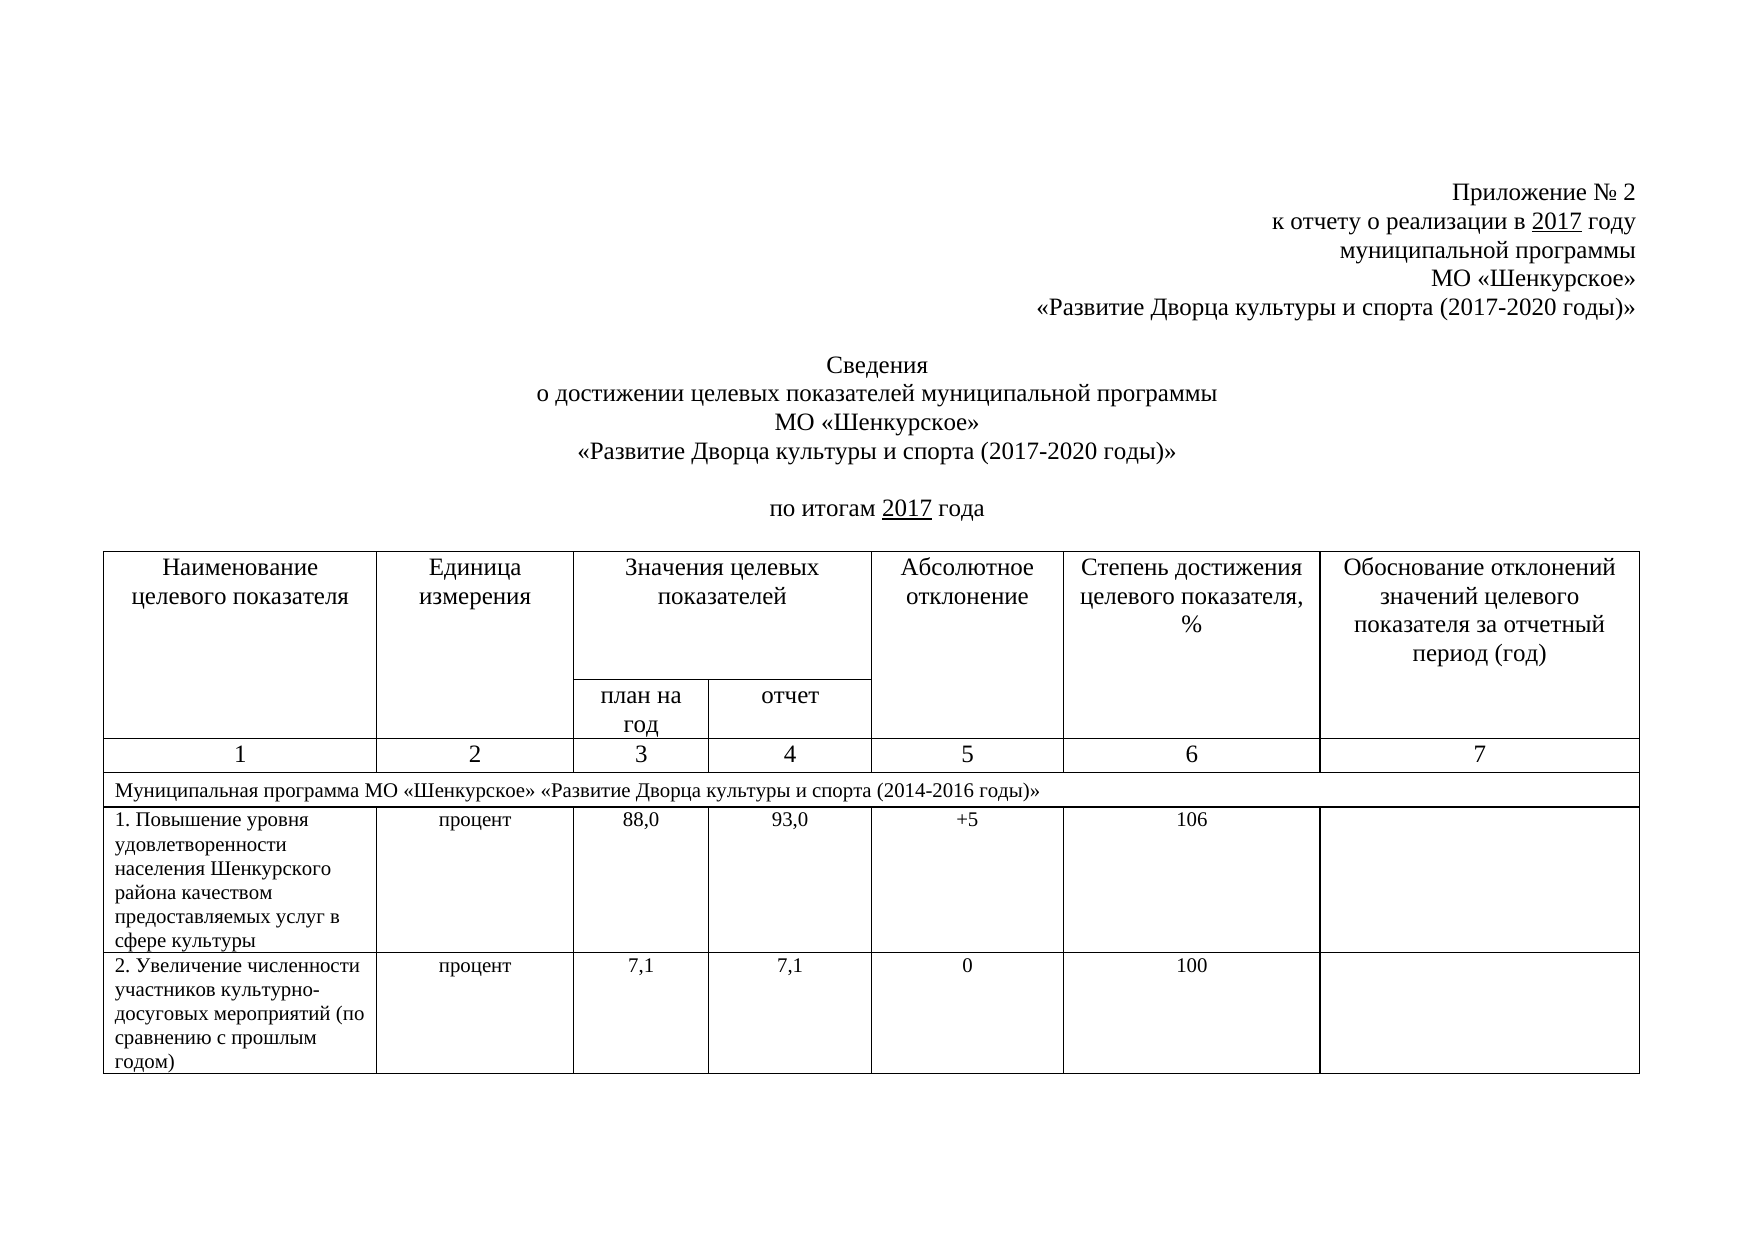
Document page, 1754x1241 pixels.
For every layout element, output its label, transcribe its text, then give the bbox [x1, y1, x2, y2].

table_cell 1. Повышение уровня удовлетворенности населения Шенкурского района качеством предоставляемых услуг в сфере культуры [104, 808, 376, 952]
table_cell 2 [377, 739, 573, 772]
text к отчету о реализации в 2017 году [118, 206, 1636, 235]
table_cell 6 [1064, 739, 1319, 772]
table_cell 7,1 [574, 953, 708, 1073]
table_header Степень достижения целевого показателя, % [1064, 552, 1319, 738]
table_cell 1 [104, 739, 376, 772]
table_cell [1321, 953, 1639, 1073]
table_cell 5 [872, 739, 1063, 772]
table_cell 100 [1064, 953, 1319, 1073]
table_cell 88,0 [574, 808, 708, 952]
text муниципальной программы [118, 235, 1636, 263]
table_cell план на год [574, 680, 708, 738]
table_header Обоснование отклонений значений целевого показателя за отчетный период (год) [1321, 552, 1639, 738]
table_cell 93,0 [709, 808, 871, 952]
table_header Значения целевых показателей [574, 552, 871, 679]
text Приложение № 2 [118, 177, 1636, 206]
text «Развитие Дворца культуры и спорта (2017-2020 годы)» [118, 292, 1636, 321]
text МО «Шенкурское» [118, 263, 1636, 292]
table_cell 7,1 [709, 953, 871, 1073]
table_header Абсолютное отклонение [872, 552, 1063, 738]
table_cell [1321, 808, 1639, 952]
text о достижении целевых показателей муниципальной программы [118, 378, 1636, 407]
table_cell процент [377, 953, 573, 1073]
table_cell 3 [574, 739, 708, 772]
table_cell отчет [709, 680, 871, 738]
text по итогам 2017 года [118, 493, 1636, 522]
text МО «Шенкурское» [118, 407, 1636, 436]
table_cell процент [377, 808, 573, 952]
table_cell Муниципальная программа МО «Шенкурское» «Развитие Дворца культуры и спорта (2014-2016 годы)» [104, 773, 1639, 806]
table_cell 0 [872, 953, 1063, 1073]
text «Развитие Дворца культуры и спорта (2017-2020 годы)» [118, 436, 1636, 465]
table_header Единица измерения [377, 552, 573, 738]
table_cell 7 [1321, 739, 1639, 772]
table_cell 106 [1064, 808, 1319, 952]
table_cell +5 [872, 808, 1063, 952]
table_header Наименование целевого показателя [104, 552, 376, 738]
table_cell 4 [709, 739, 871, 772]
text Сведения [118, 350, 1636, 378]
table_cell 2. Увеличение численности участников культурно-досуговых мероприятий (по сравнению с прошлым годом) [104, 953, 376, 1073]
